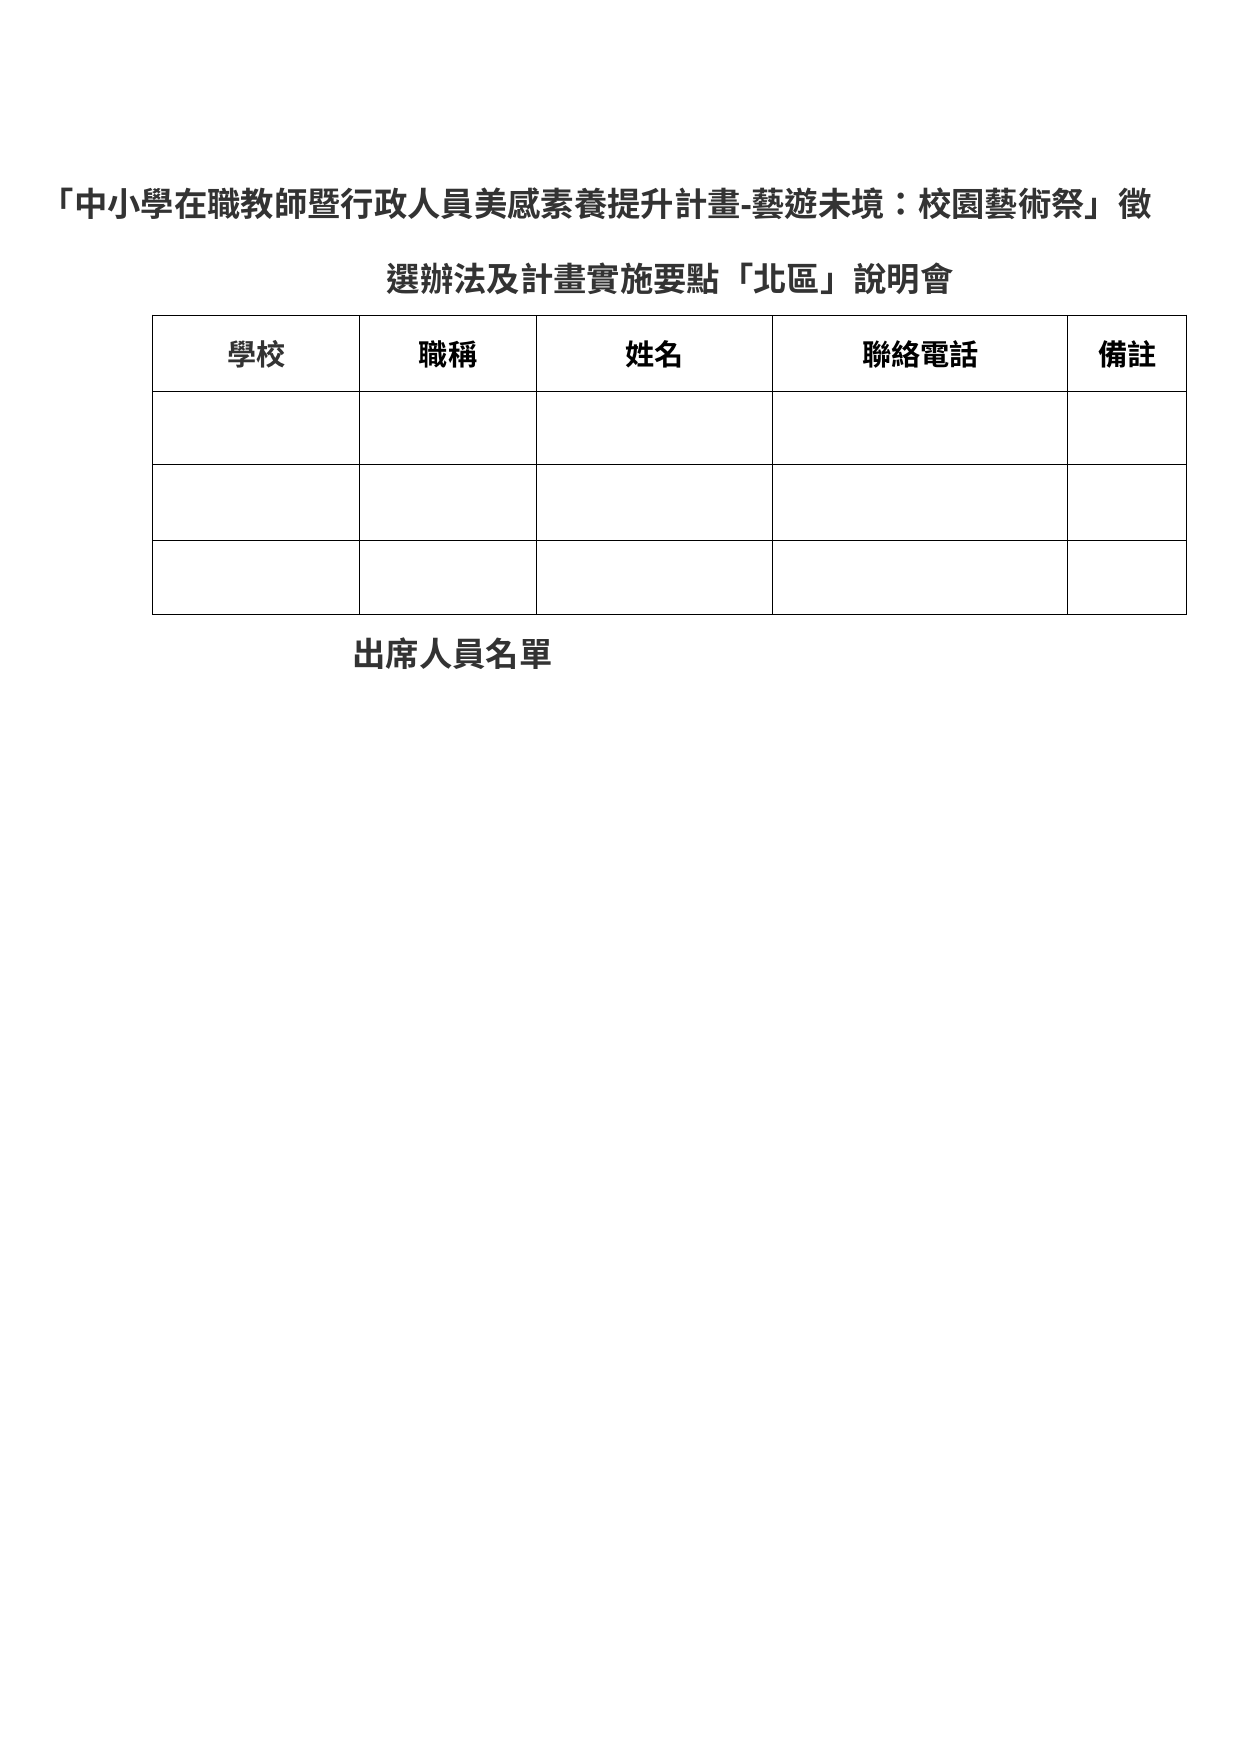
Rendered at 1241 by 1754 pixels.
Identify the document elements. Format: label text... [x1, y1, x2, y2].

table_header 職稱 [360, 316, 536, 391]
table_cell [537, 541, 772, 613]
table_header 姓名 [537, 316, 772, 391]
table_header 學校 [153, 316, 359, 391]
table_cell [360, 392, 536, 464]
table_header 聯絡電話 [773, 316, 1067, 391]
table_cell [773, 465, 1067, 540]
table_cell [360, 465, 536, 540]
table_cell [1068, 392, 1186, 464]
table_cell [360, 541, 536, 613]
text 出席人員名單 [187, 615, 1152, 689]
table_cell [773, 541, 1067, 613]
table_cell [153, 392, 359, 464]
table_cell [1068, 465, 1186, 540]
table_cell [153, 465, 359, 540]
table_cell [537, 392, 772, 464]
table_cell [1068, 541, 1186, 613]
table_header 備註 [1068, 316, 1186, 391]
table_cell [153, 541, 359, 613]
text 「中小學在職教師暨行政人員美感素養提升計畫-藝遊未境：校園藝術祭」徵選辦法及計畫實施要點「北區」說明會 [40, 164, 1152, 314]
table_cell [773, 392, 1067, 464]
table_cell [537, 465, 772, 540]
